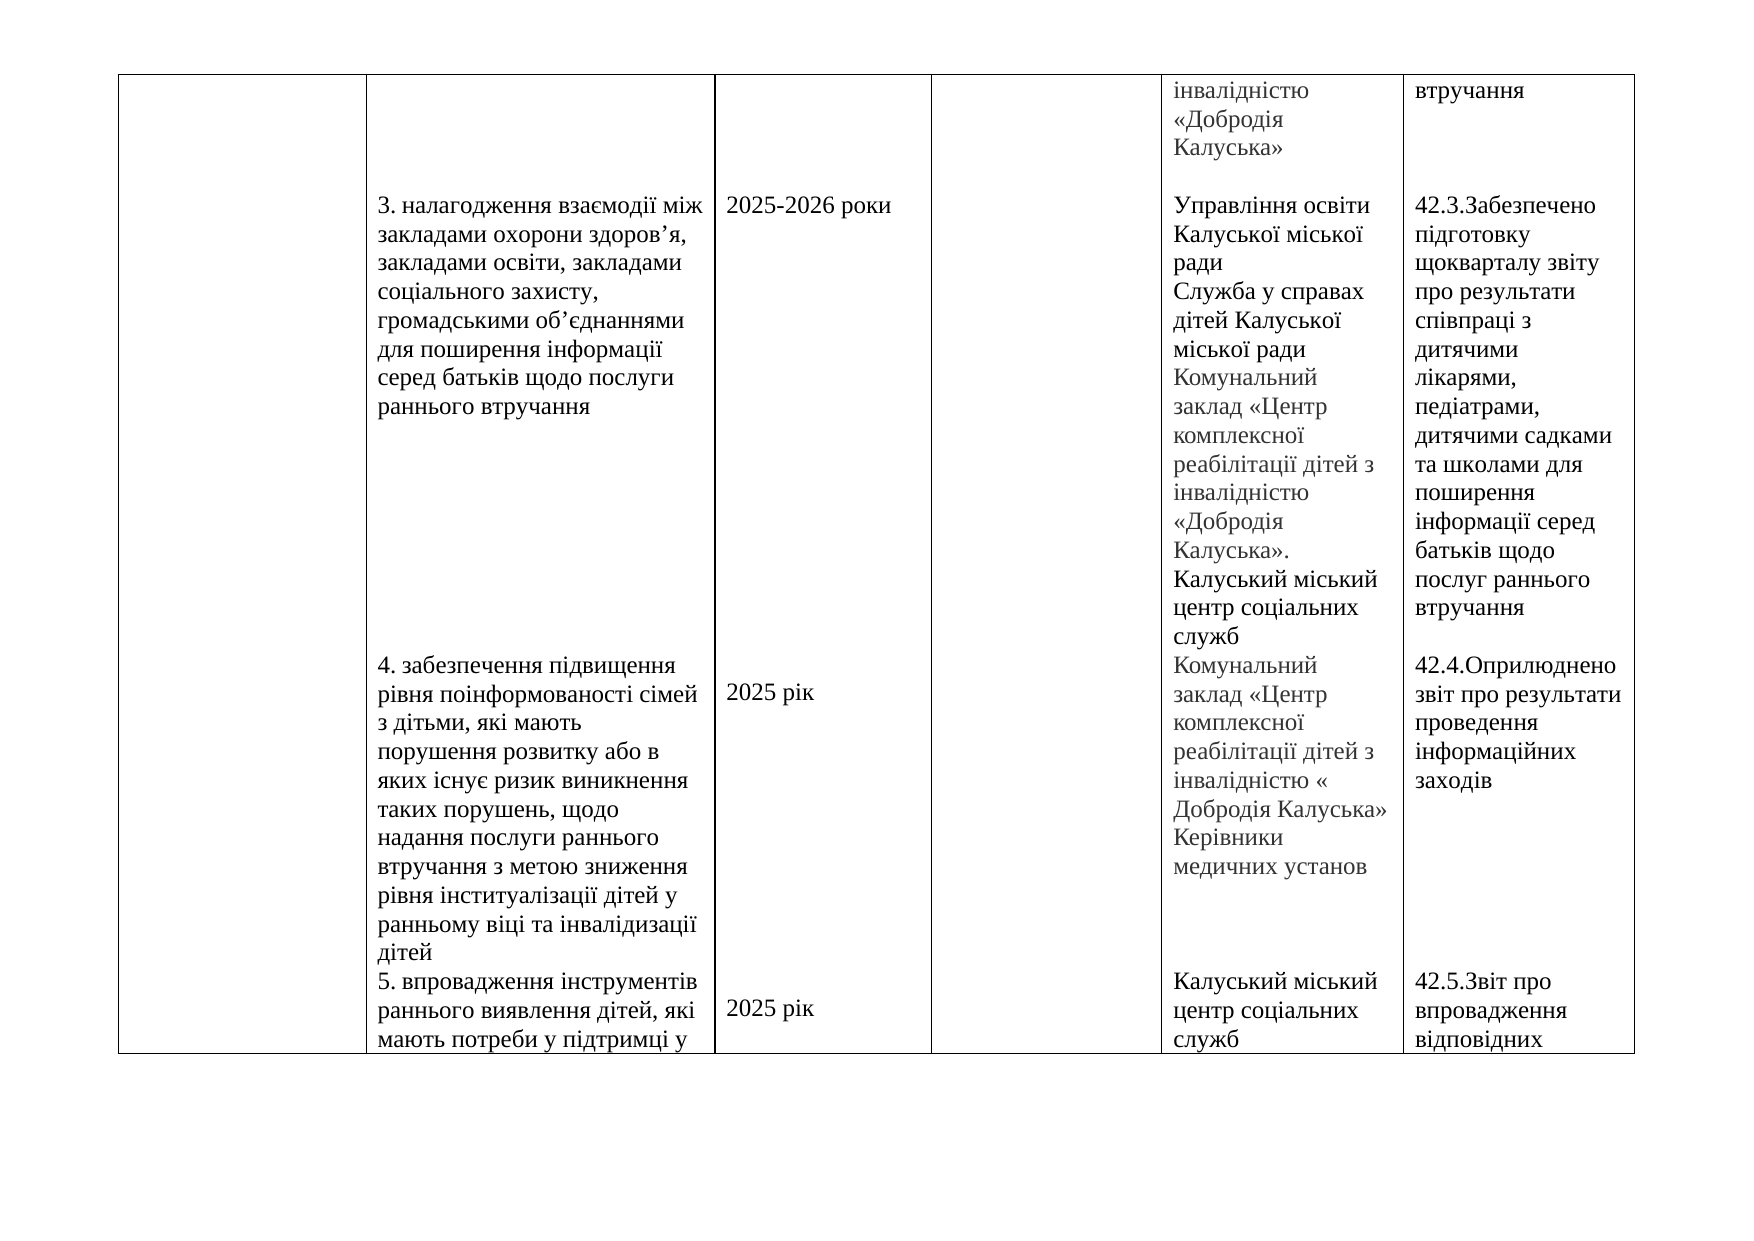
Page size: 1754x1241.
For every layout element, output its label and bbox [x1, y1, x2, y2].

table_cell [119, 75, 366, 1052]
table_cell [367, 75, 714, 1052]
table_cell [1404, 75, 1634, 1052]
table_cell [716, 75, 931, 1052]
table_cell [932, 75, 1161, 1052]
table_cell [1162, 75, 1403, 1052]
